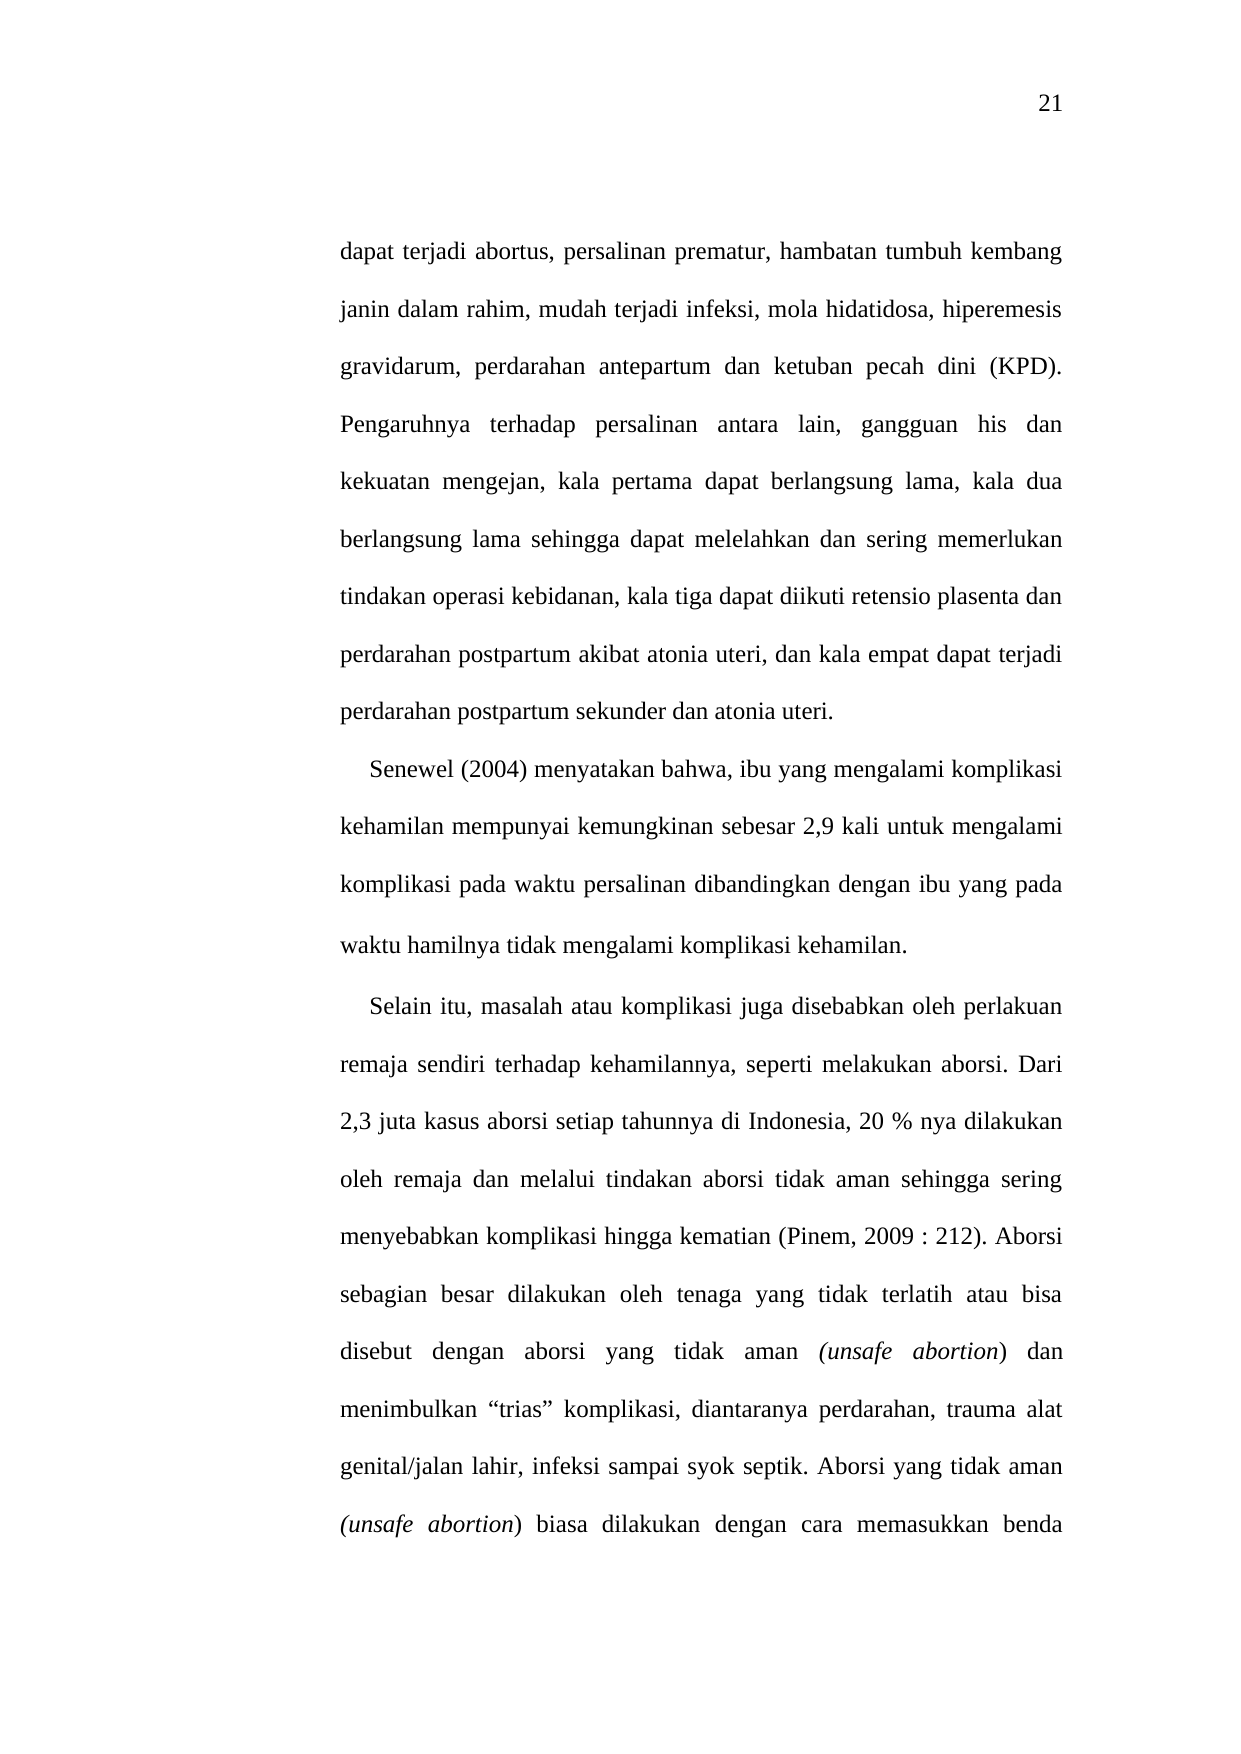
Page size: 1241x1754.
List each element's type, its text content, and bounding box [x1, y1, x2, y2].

text Senewel (2004) menyatakan bahwa, ibu yang mengalami komplikasi kehamilan mempunyai kemungkinan sebesar 2,9 kali untuk mengalami komplikasi pada waktu persalinan dibandingkan dengan ibu yang pada waktu hamilnya tidak mengalami komplikasi kehamilan. [340, 754, 1063, 960]
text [340, 236, 1063, 725]
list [340, 991, 1063, 1537]
